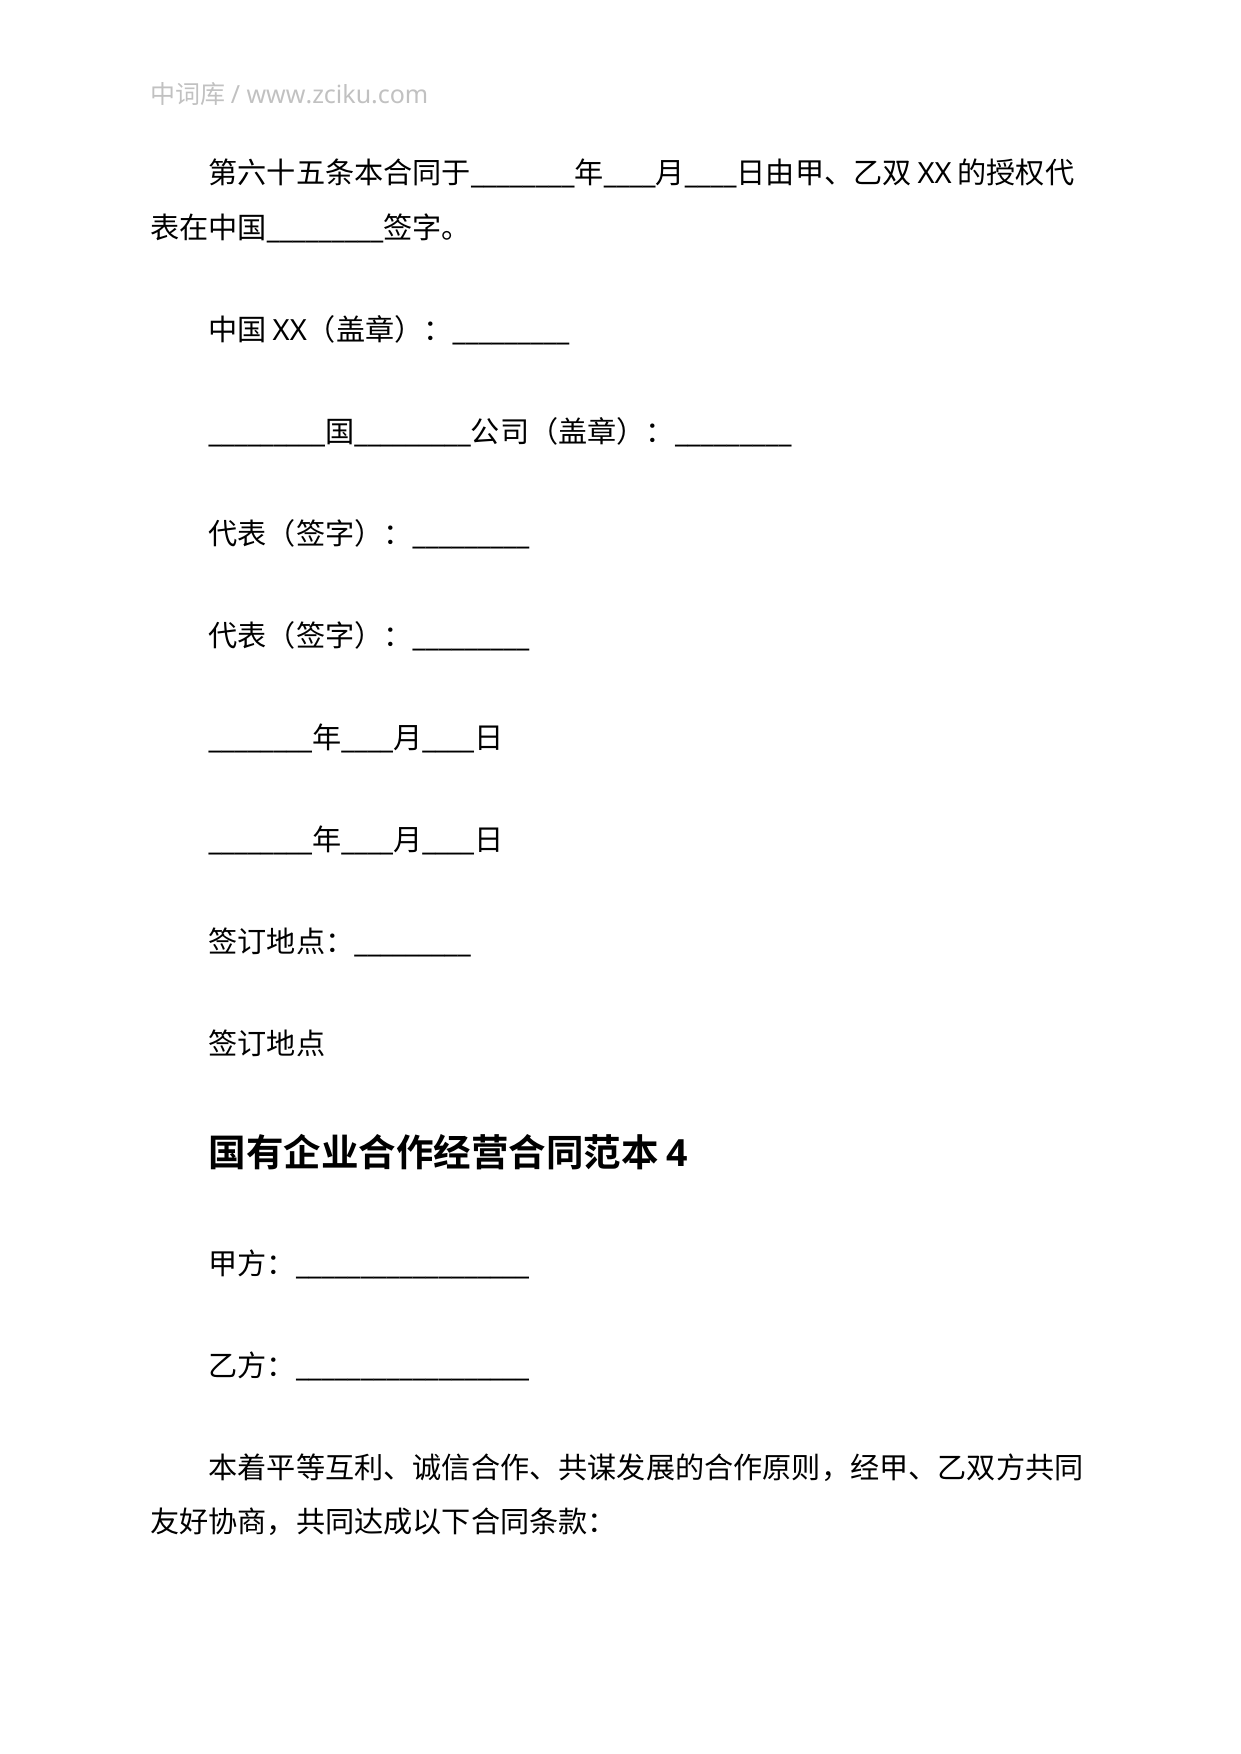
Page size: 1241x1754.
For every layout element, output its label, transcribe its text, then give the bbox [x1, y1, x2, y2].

text ________年____月____日 [150, 817, 1090, 859]
text 甲方：__________________ [150, 1240, 1090, 1283]
text 第六十五条本合同于________年____月____日由甲、乙双XX的授权代表在中国_________签字。 [150, 150, 1090, 247]
text ________年____月____日 [150, 715, 1090, 757]
text _________国_________公司（盖章）：_________ [150, 409, 1090, 451]
text 代表（签字）：_________ [150, 613, 1090, 655]
text 国有企业合作经营合同范本4 [150, 1123, 1090, 1177]
text 中国XX（盖章）：_________ [150, 307, 1090, 349]
text 乙方：__________________ [150, 1342, 1090, 1384]
text 签订地点 [150, 1021, 1090, 1063]
text 本着平等互利、诚信合作、共谋发展的合作原则，经甲、乙双方共同友好协商，共同达成以下合同条款： [150, 1444, 1090, 1541]
text 签订地点：_________ [150, 919, 1090, 961]
text 代表（签字）：_________ [150, 511, 1090, 553]
